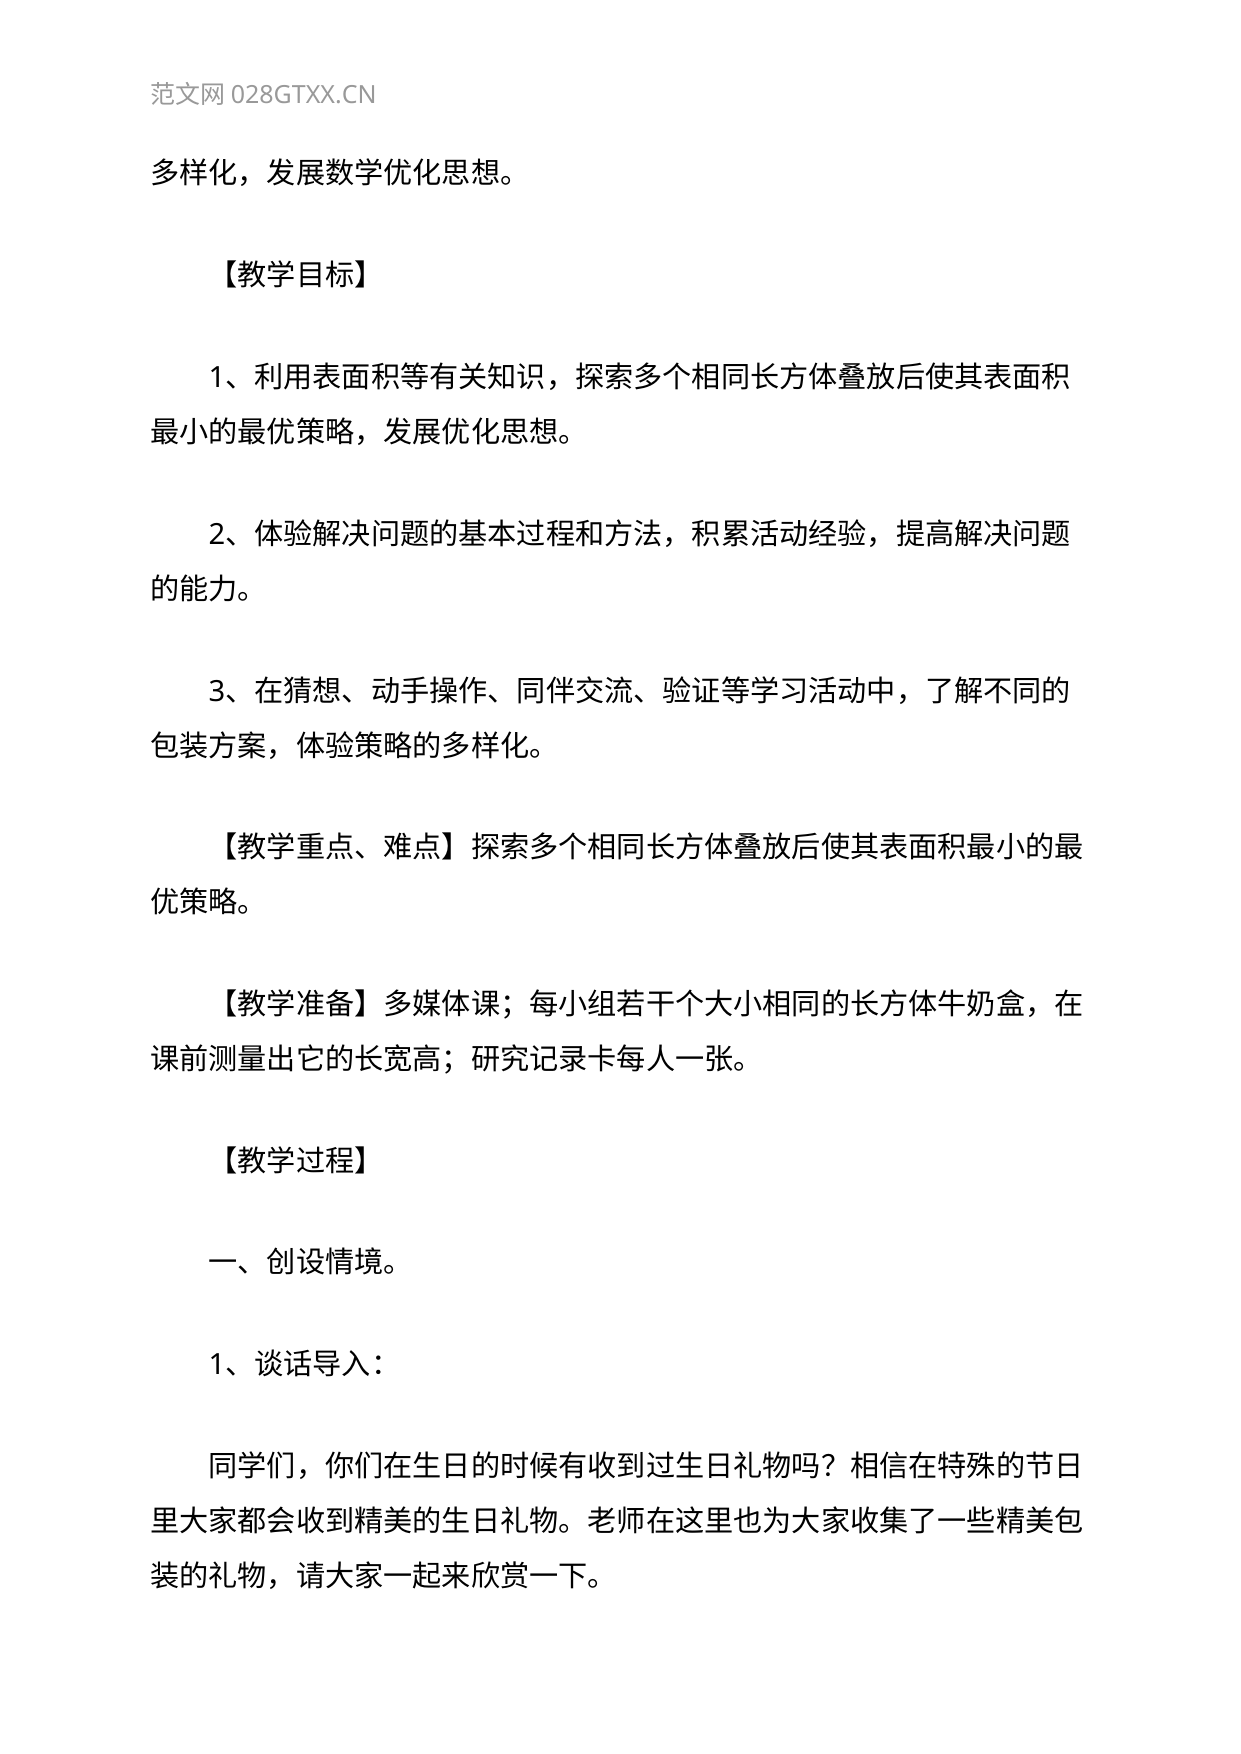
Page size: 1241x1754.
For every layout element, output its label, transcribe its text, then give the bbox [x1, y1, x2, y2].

text 【教学目标】 [150, 252, 1090, 294]
text 2、体验解决问题的基本过程和方法，积累活动经验，提高解决问题的能力。 [150, 510, 1090, 608]
text 【教学过程】 [150, 1137, 1090, 1179]
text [150, 150, 1090, 192]
text 同学们，你们在生日的时候有收到过生日礼物吗？相信在特殊的节日里大家都会收到精美的生日礼物。老师在这里也为大家收集了一些精美包装的礼物，请大家一起来欣赏一下。 [150, 1443, 1090, 1595]
text 1、利用表面积等有关知识，探索多个相同长方体叠放后使其表面积最小的最优策略，发展优化思想。 [150, 353, 1090, 451]
text 【教学准备】多媒体课；每小组若干个大小相同的长方体牛奶盒，在课前测量出它的长宽高；研究记录卡每人一张。 [150, 981, 1090, 1078]
text 【教学重点、难点】探索多个相同长方体叠放后使其表面积最小的最优策略。 [150, 824, 1090, 921]
text 1、谈话导入： [150, 1341, 1090, 1383]
text 一、创设情境。 [150, 1239, 1090, 1281]
text 3、在猜想、动手操作、同伴交流、验证等学习活动中，了解不同的包装方案，体验策略的多样化。 [150, 667, 1090, 764]
